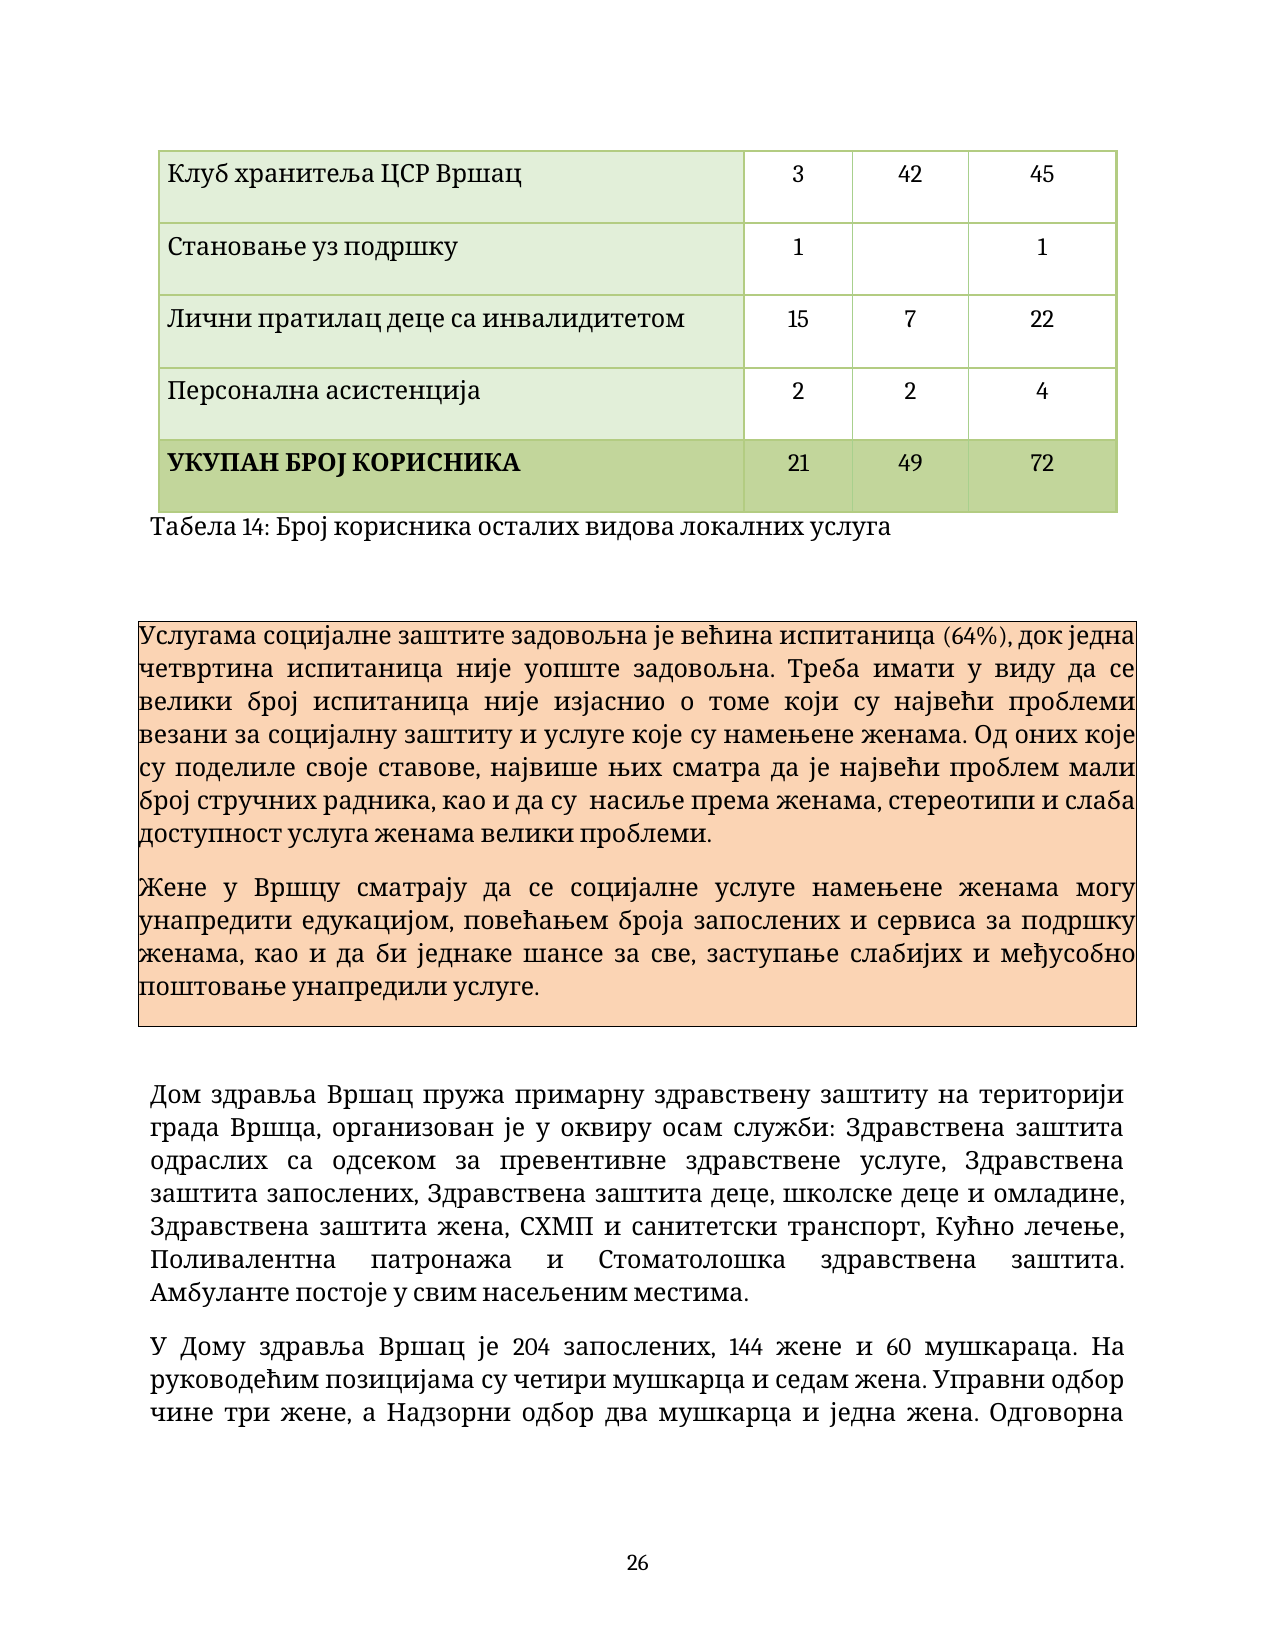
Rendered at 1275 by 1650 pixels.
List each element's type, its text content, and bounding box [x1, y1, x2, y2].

table_cell 2 [853, 369, 968, 439]
text Дом здравља Вршац пружа примарну здравствену заштиту на територији града Вршца, организован је у оквиру осам служби: Здравствена заштита одраслих са одсеком за превентивне здравствене услуге, Здравствена заштита запослених, Здравствена заштита деце, школске деце и омладине, Здравствена заштита жена, СХМП и санитетски транспорт, Кућно лечење, Поливалентна патронажа и Стоматолошка здравствена заштита. Амбуланте постоје у свим насељеним местима. [150, 1081, 1125, 1308]
table_header Услугама социјалне заштите задовољна је већина испитаница (64%), док једна четвртина испитаница није уопште задовољна. Треба имати у виду да се велики број испитаница није изјаснио о томе који су највећи проблеми везани за социјалну заштиту и услуге које су намењене женама. Од оних које су поделиле своје ставове, највише њих сматра да је највећи проблем мали број стручних радника, као и да су насиље према женама, стереотипи и слаба доступност услуга женама велики проблеми. Жене у Вршцу сматрају да се социјалне услуге намењене женама могу унапредити едукацијом, повећањем броја запослених и сервиса за подршку женама, као и да би једнаке шансе за све, заступање слабијих и међусобно поштовање унапредили услуге. [139, 622, 1136, 1026]
table_cell 21 [745, 441, 852, 511]
table_cell 45 [969, 152, 1115, 222]
table_cell Становање уз подршку [160, 224, 743, 294]
table_cell Персонална асистенција [160, 369, 743, 439]
table_cell 3 [745, 152, 852, 222]
table_cell 1 [969, 224, 1115, 294]
table_cell 1 [745, 224, 852, 294]
table_cell Лични пратилац деце са инвалидитетом [160, 296, 743, 367]
table_cell Клуб хранитеља ЦСР Вршац [160, 152, 743, 222]
text Табела 14: Број корисника осталих видова локалних услуга [150, 513, 1125, 542]
table_cell 72 [969, 441, 1115, 511]
table_cell 49 [853, 441, 968, 511]
table_cell 7 [853, 296, 968, 367]
table_cell 42 [853, 152, 968, 222]
table_cell [853, 224, 968, 294]
table_cell 2 [745, 369, 852, 439]
table_cell 15 [745, 296, 852, 367]
table_cell 4 [969, 369, 1115, 439]
table_cell УКУПАН БРОЈ КОРИСНИКА [160, 441, 743, 511]
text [150, 1333, 1125, 1428]
table_cell 22 [969, 296, 1115, 367]
